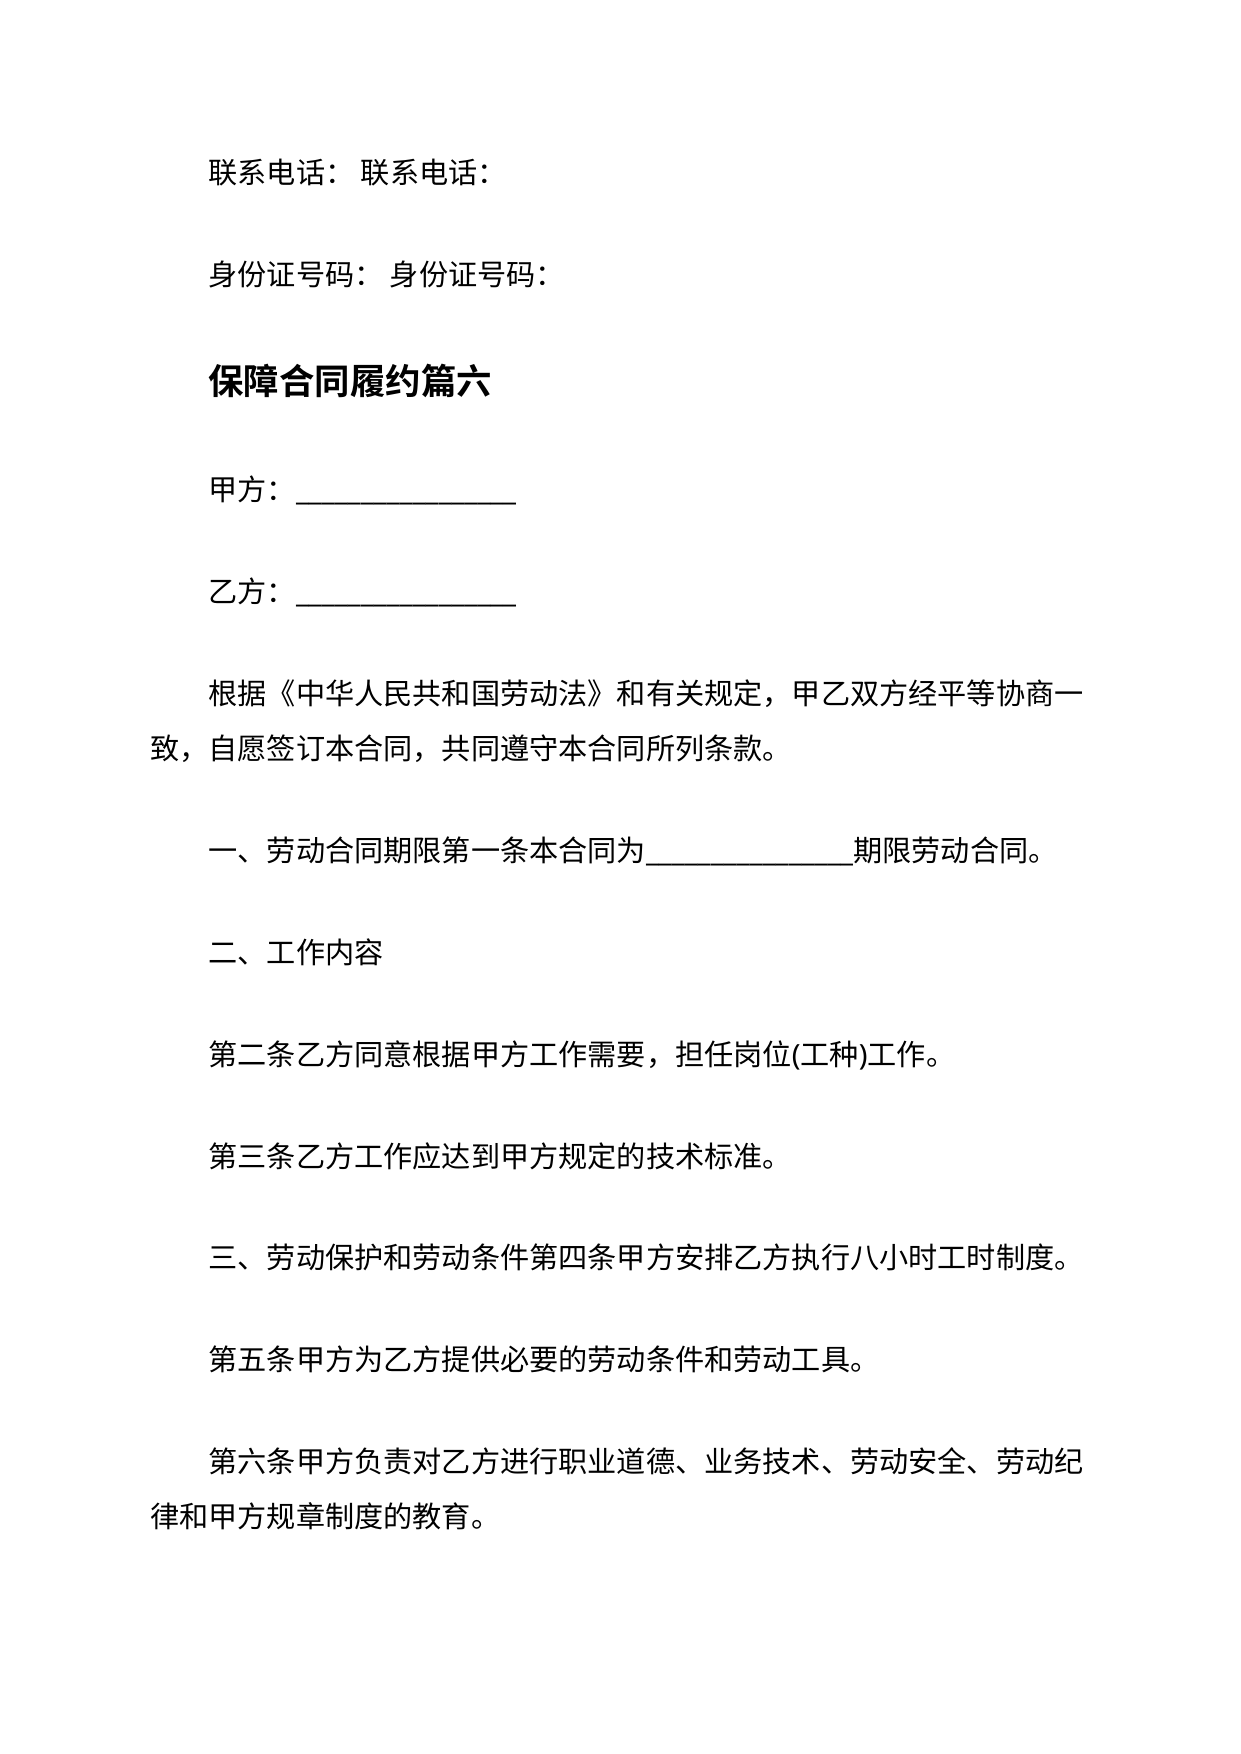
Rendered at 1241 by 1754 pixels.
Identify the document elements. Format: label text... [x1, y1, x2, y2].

text 第六条甲方负责对乙方进行职业道德、业务技术、劳动安全、劳动纪律和甲方规章制度的教育。 [150, 1439, 1090, 1536]
text 保障合同履约篇六 [150, 353, 1090, 405]
text 一、劳动合同期限第一条本合同为________________期限劳动合同。 [150, 828, 1090, 870]
text 第三条乙方工作应达到甲方规定的技术标准。 [150, 1133, 1090, 1176]
text 二、工作内容 [150, 929, 1090, 972]
text 乙方：_________________ [150, 569, 1090, 611]
text 第二条乙方同意根据甲方工作需要，担任岗位(工种)工作。 [150, 1031, 1090, 1074]
text 身份证号码： 身份证号码： [150, 252, 1090, 294]
text 三、劳动保护和劳动条件第四条甲方安排乙方执行八小时工时制度。 [150, 1235, 1090, 1277]
text 联系电话： 联系电话： [150, 150, 1090, 192]
text 甲方：_________________ [150, 467, 1090, 509]
text 根据《中华人民共和国劳动法》和有关规定，甲乙双方经平等协商一致，自愿签订本合同，共同遵守本合同所列条款。 [150, 671, 1090, 768]
text 第五条甲方为乙方提供必要的劳动条件和劳动工具。 [150, 1337, 1090, 1379]
